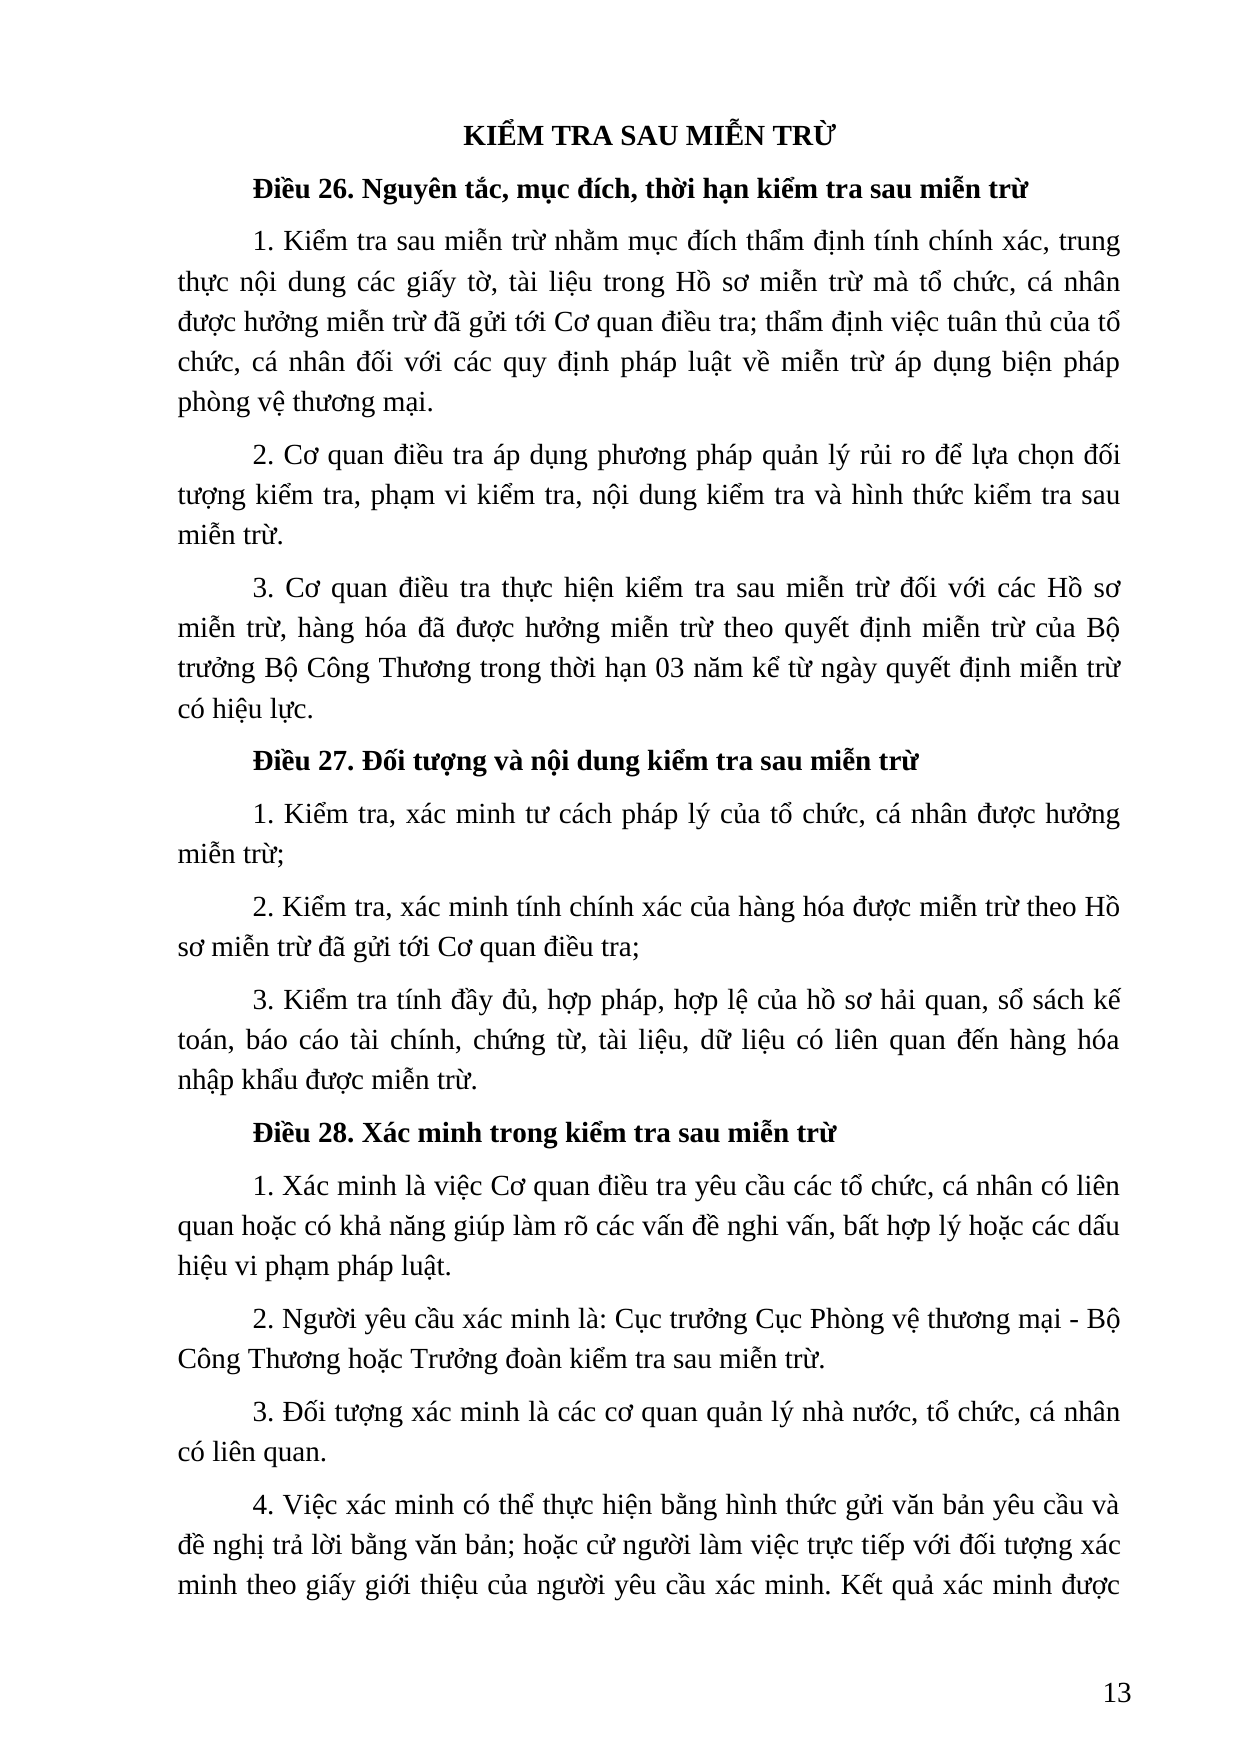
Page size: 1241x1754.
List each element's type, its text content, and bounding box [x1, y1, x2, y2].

text Điều 27. Đối tượng và nội dung kiểm tra sau miễn trừ [177, 743, 1122, 777]
text Điều 26. Nguyên tắc, mục đích, thời hạn kiểm tra sau miễn trừ [177, 171, 1122, 204]
text 1. Kiểm tra, xác minh tư cách pháp lý của tổ chức, cá nhân được hưởng miễn trừ; [177, 796, 1122, 870]
text 3. Đối tượng xác minh là các cơ quan quản lý nhà nước, tổ chức, cá nhân có liên quan. [177, 1394, 1122, 1468]
text KIỂM TRA SAU MIỄN TRỪ [177, 118, 1122, 152]
text 2. Cơ quan điều tra áp dụng phương pháp quản lý rủi ro để lựa chọn đối tượng kiểm tra, phạm vi kiểm tra, nội dung kiểm tra và hình thức kiểm tra sau miễn trừ. [177, 437, 1122, 551]
text 2. Kiểm tra, xác minh tính chính xác của hàng hóa được miễn trừ theo Hồ sơ miễn trừ đã gửi tới Cơ quan điều tra; [177, 889, 1122, 963]
text 3. Cơ quan điều tra thực hiện kiểm tra sau miễn trừ đối với các Hồ sơ miễn trừ, hàng hóa đã được hưởng miễn trừ theo quyết định miễn trừ của Bộ trưởng Bộ Công Thương trong thời hạn 03 năm kể từ ngày quyết định miễn trừ có hiệu lực. [177, 570, 1122, 724]
text 1. Kiểm tra sau miễn trừ nhằm mục đích thẩm định tính chính xác, trung thực nội dung các giấy tờ, tài liệu trong Hồ sơ miễn trừ mà tổ chức, cá nhân được hưởng miễn trừ đã gửi tới Cơ quan điều tra; thẩm định việc tuân thủ của tổ chức, cá nhân đối với các quy định pháp luật về miễn trừ áp dụng biện pháp phòng vệ thương mại. [177, 223, 1122, 418]
text 1. Xác minh là việc Cơ quan điều tra yêu cầu các tổ chức, cá nhân có liên quan hoặc có khả năng giúp làm rõ các vấn đề nghi vấn, bất hợp lý hoặc các dấu hiệu vi phạm pháp luật. [177, 1168, 1122, 1282]
text 3. Kiểm tra tính đầy đủ, hợp pháp, hợp lệ của hồ sơ hải quan, sổ sách kế toán, báo cáo tài chính, chứng từ, tài liệu, dữ liệu có liên quan đến hàng hóa nhập khẩu được miễn trừ. [177, 982, 1122, 1096]
text Điều 28. Xác minh trong kiểm tra sau miễn trừ [177, 1115, 1122, 1149]
text 2. Người yêu cầu xác minh là: Cục trưởng Cục Phòng vệ thương mại - Bộ Công Thương hoặc Trưởng đoàn kiểm tra sau miễn trừ. [177, 1301, 1122, 1375]
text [177, 1487, 1122, 1601]
